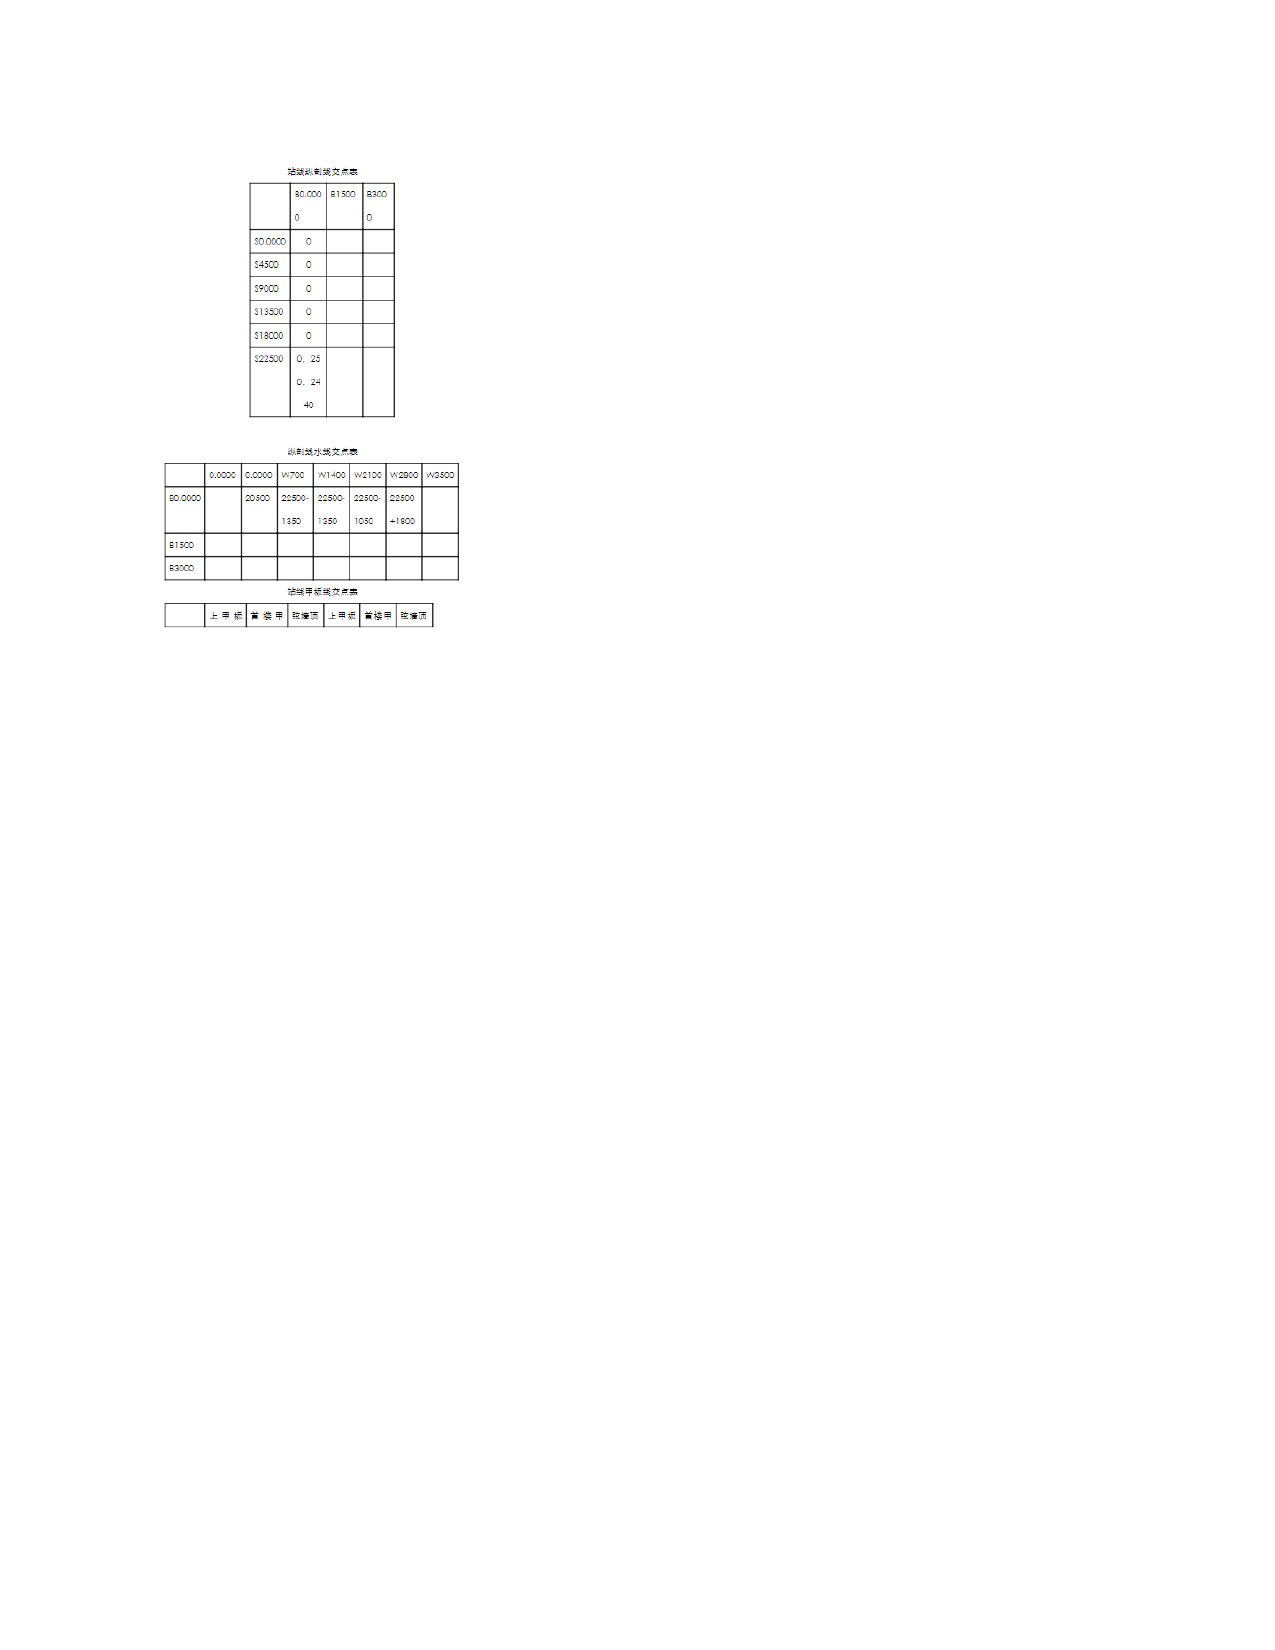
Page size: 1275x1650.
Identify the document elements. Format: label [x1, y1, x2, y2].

picture [150, 150, 838, 1302]
